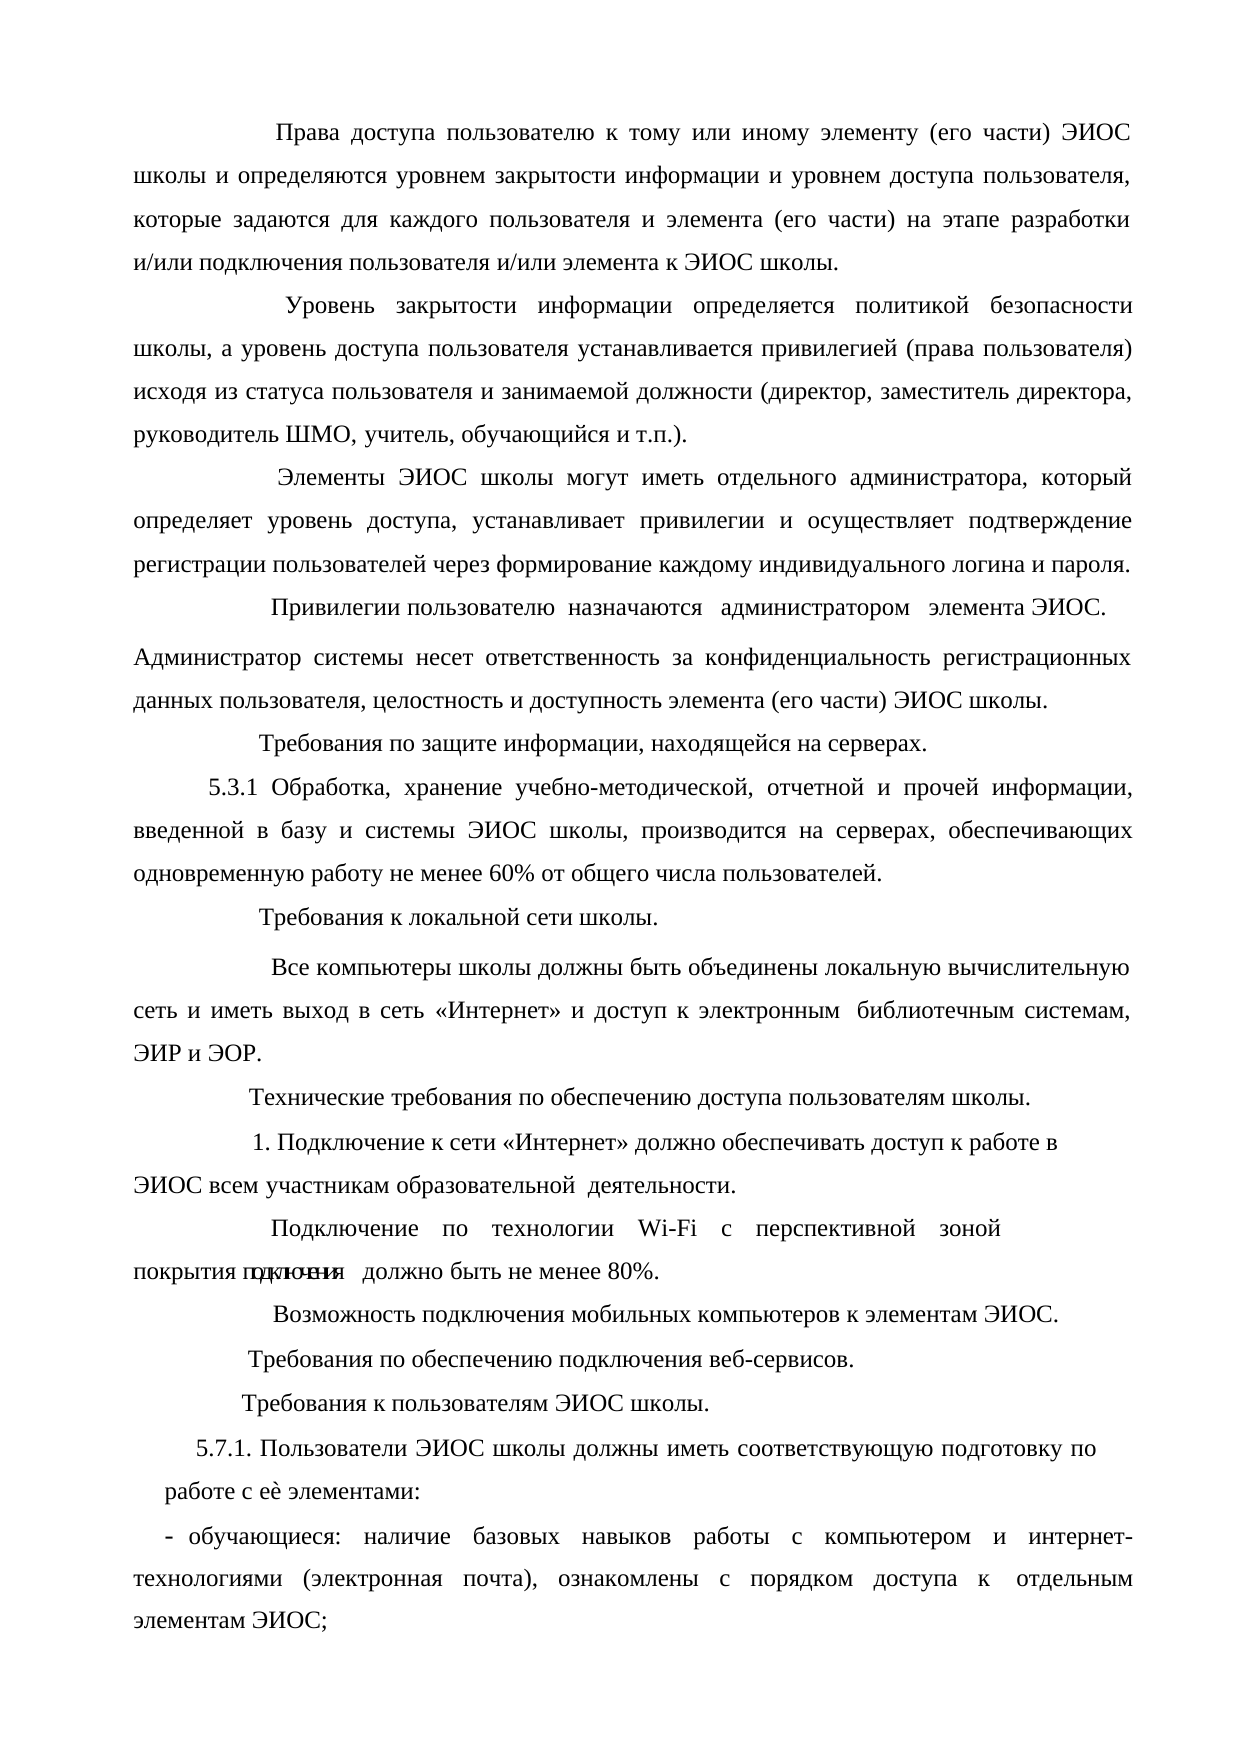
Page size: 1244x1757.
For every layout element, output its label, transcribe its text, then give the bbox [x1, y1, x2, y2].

list Подключение по технологии Wi-Fi с перспективной зоной покрытия подключения должно быть не менее 80%. [133, 1213, 1002, 1285]
list Требования к локальной сети школы. [215, 902, 1227, 930]
list Все компьютеры школы должны быть объединены локальную вычислительную сеть и иметь выход в сеть «Интернет» и доступ к электронным библиотечным системам, ЭИР и ЭОР. [133, 952, 1131, 1067]
text 5.3.1 Обработка, хранение учебно-методической, отчетной и прочей информации, введенной в базу и системы ЭИОС школы, производится на серверах, обеспечивающих одновременную работу не менее 60% от общего числа пользователей. [133, 772, 1133, 887]
list Возможность подключения мобильных компьютеров к элементам ЭИОС. [204, 1299, 1227, 1328]
list Права доступа пользователю к тому или иному элементу (его части) ЭИОС школы и определяются уровнем закрытости информации и уровнем доступа пользователя, которые задаются для каждого пользователя и элемента (его части) на этапе разработки и/или подключения пользователя и/или элемента к ЭИОС школы. [133, 117, 1132, 276]
list Требования по защите информации, находящейся на серверах. [215, 728, 1227, 757]
list Привилегии пользователю назначаются администратором элемента ЭИОС. [208, 592, 1227, 621]
list Технические требования по обеспечению доступа пользователям школы. [205, 1082, 1227, 1111]
list Требования по обеспечению подключения веб-сервисов. [204, 1344, 1227, 1373]
list Уровень закрытости информации определяется политикой безопасности школы, а уровень доступа пользователя устанавливается привилегией (права пользователя) исходя из статуса пользователя и занимаемой должности (директор, заместитель директора, руководитель ШМО, учитель, обучающийся и т.п.). [133, 290, 1133, 448]
text Администратор системы несет ответственность за конфиденциальность регистрационных данных пользователя, целостность и доступность элемента (его части) ЭИОС школы. [133, 642, 1132, 714]
text 5.7.1. Пользователи ЭИОС школы должны иметь соответствующую подготовку по работе с еѐ элементами: [164, 1433, 1097, 1505]
list Требования к пользователям ЭИОС школы. [198, 1388, 1227, 1416]
list 1. Подключение к сети «Интернет» должно обеспечивать доступ к работе в ЭИОС всем участникам образовательной деятельности. [133, 1127, 1059, 1198]
list обучающиеся: наличие базовых навыков работы с компьютером и интернет- технологиями (электронная почта), ознакомлены с порядком доступа к отдельным элементам ЭИОС; [133, 1519, 1133, 1634]
list Элементы ЭИОС школы могут иметь отдельного администратора, который определяет уровень доступа, устанавливает привилегии и осуществляет подтверждение регистрации пользователей через формирование каждому индивидуального логина и пароля. [133, 462, 1132, 577]
